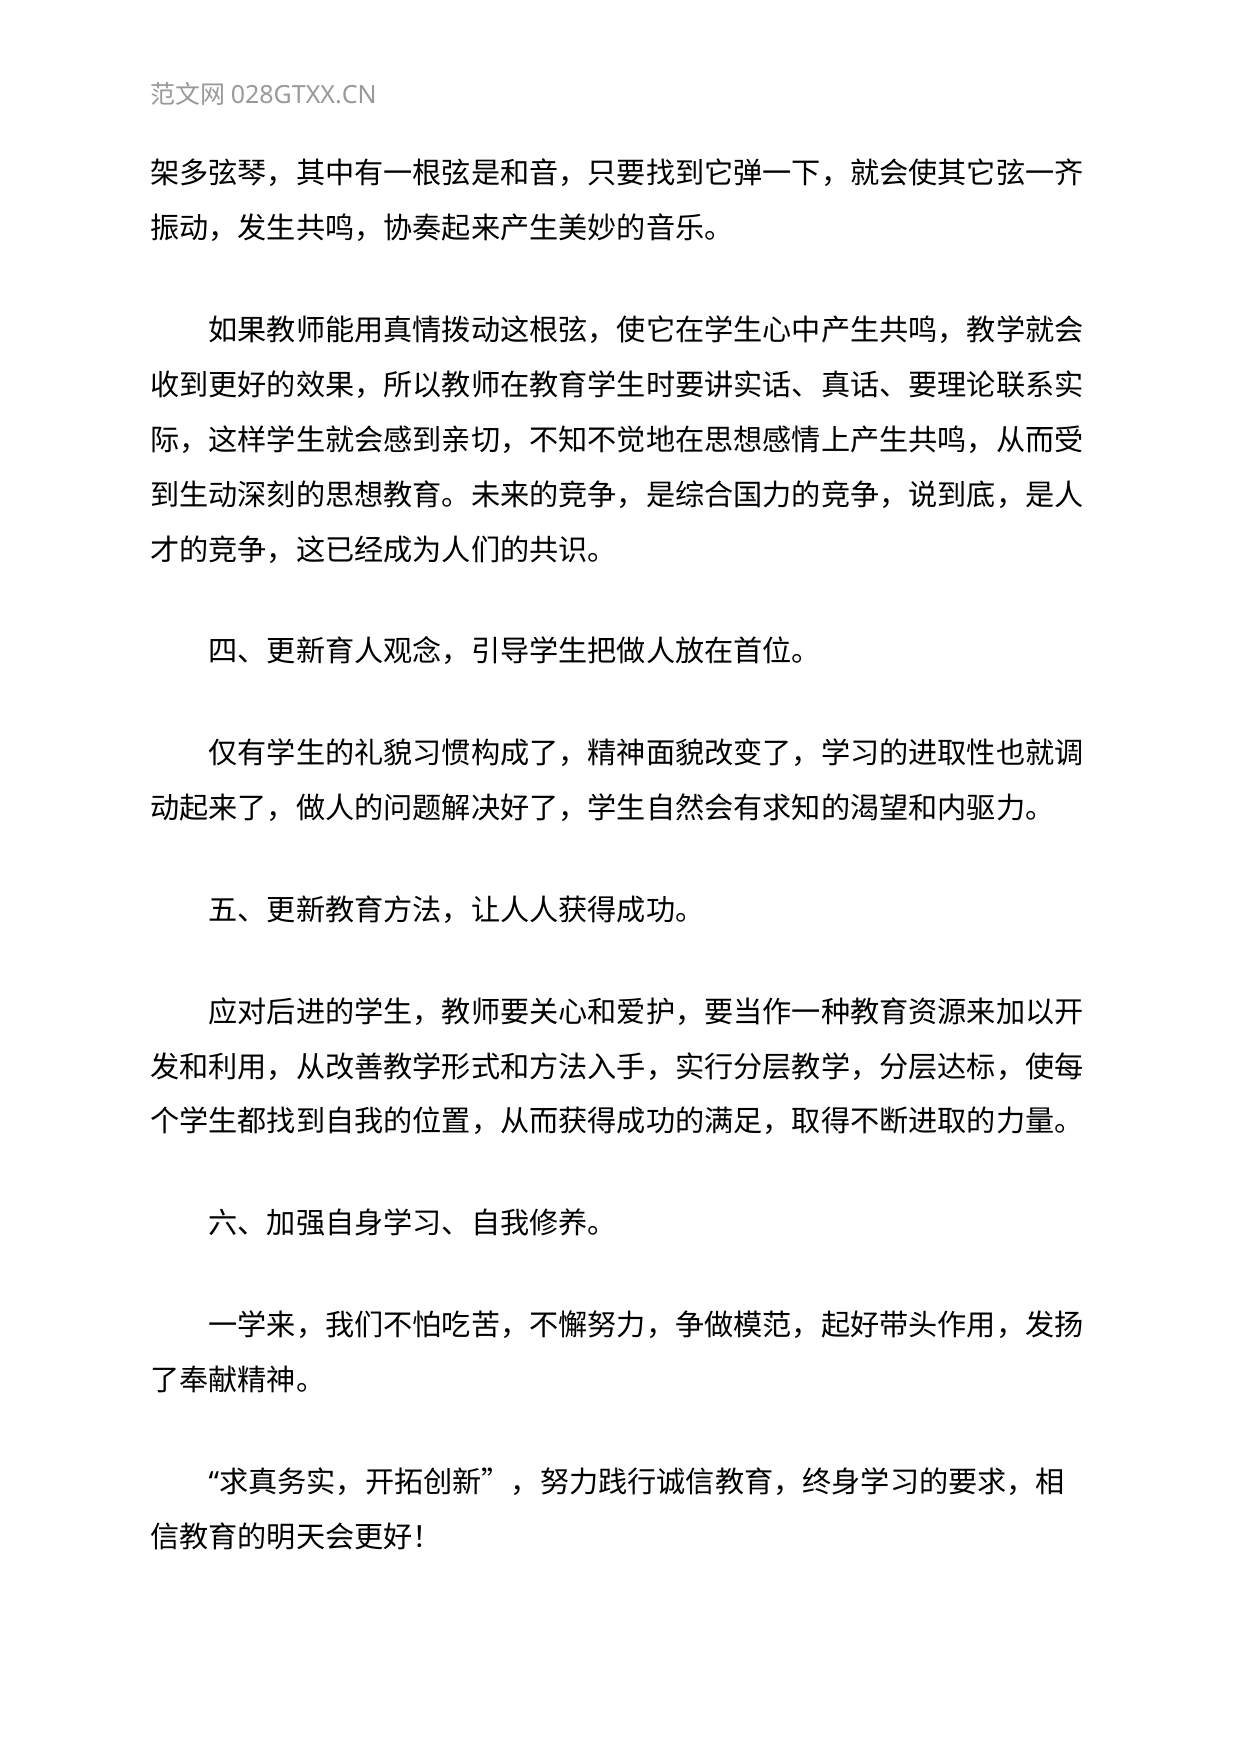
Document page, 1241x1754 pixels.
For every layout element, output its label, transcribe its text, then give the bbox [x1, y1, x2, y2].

text 如果教师能用真情拨动这根弦，使它在学生心中产生共鸣，教学就会收到更好的效果，所以教师在教育学生时要讲实话、真话、要理论联系实际，这样学生就会感到亲切，不知不觉地在思想感情上产生共鸣，从而受到生动深刻的思想教育。未来的竞争，是综合国力的竞争，说到底，是人才的竞争，这已经成为人们的共识。 [150, 307, 1090, 568]
text 五、更新教育方法，让人人获得成功。 [150, 886, 1090, 929]
text 应对后进的学生，教师要关心和爱护，要当作一种教育资源来加以开发和利用，从改善教学形式和方法入手，实行分层教学，分层达标，使每个学生都找到自我的位置，从而获得成功的满足，取得不断进取的力量。 [150, 988, 1090, 1140]
text 仅有学生的礼貌习惯构成了，精神面貌改变了，学习的进取性也就调动起来了，做人的问题解决好了，学生自然会有求知的渴望和内驱力。 [150, 730, 1090, 827]
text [150, 150, 1090, 247]
text 六、加强自身学习、自我修养。 [150, 1200, 1090, 1242]
text 一学来，我们不怕吃苦，不懈努力，争做模范，起好带头作用，发扬了奉献精神。 [150, 1302, 1090, 1399]
text “求真务实，开拓创新”，努力践行诚信教育，终身学习的要求，相信教育的明天会更好！ [150, 1458, 1090, 1556]
text 四、更新育人观念，引导学生把做人放在首位。 [150, 628, 1090, 670]
